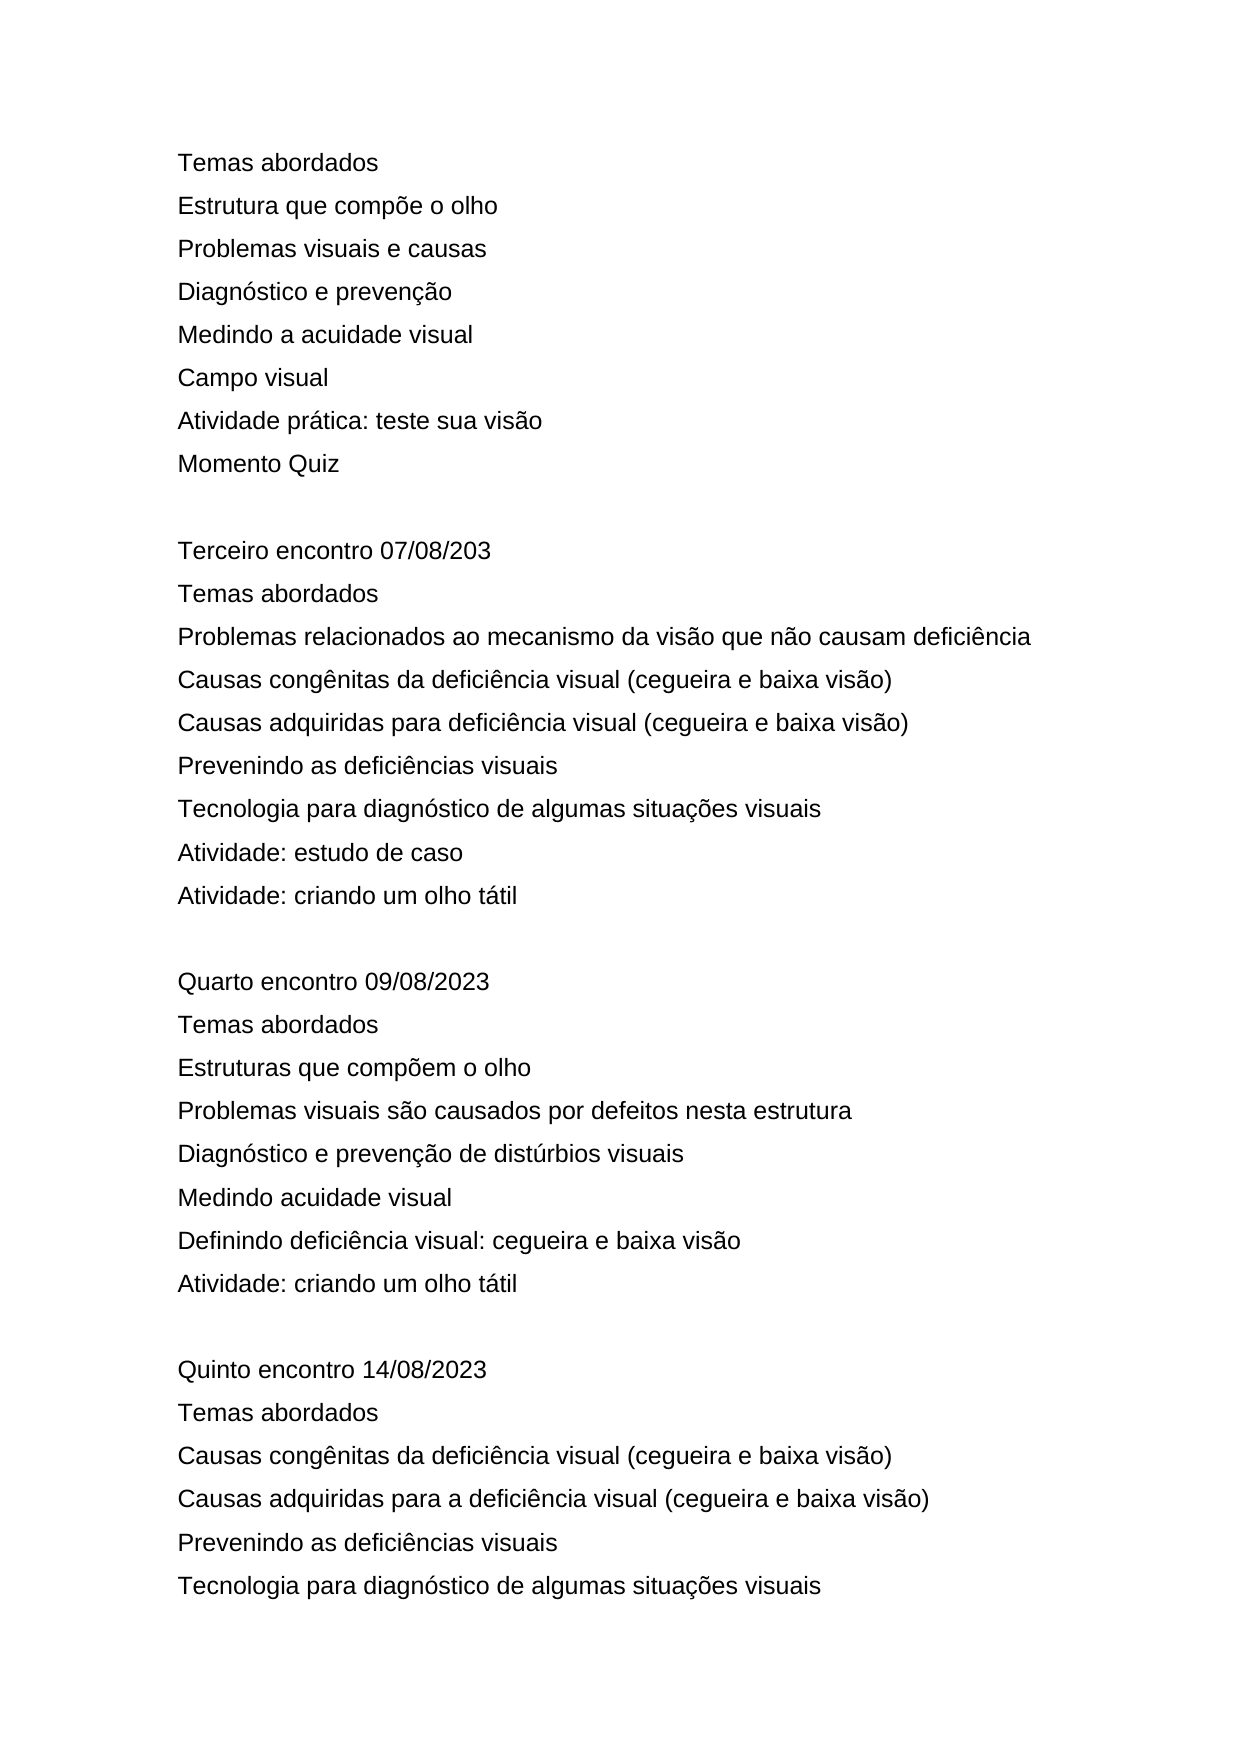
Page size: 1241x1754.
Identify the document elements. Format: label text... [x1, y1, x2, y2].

text Medindo a acuidade visual [177, 320, 1063, 349]
text Temas abordados [177, 1398, 1063, 1427]
text Problemas relacionados ao mecanismo da visão que não causam deficiência [177, 622, 1063, 651]
text Estruturas que compõem o olho [177, 1053, 1063, 1082]
text Causas congênitas da deficiência visual (cegueira e baixa visão) [177, 1441, 1063, 1470]
text Definindo deficiência visual: cegueira e baixa visão [177, 1226, 1063, 1254]
text Momento Quiz [177, 449, 1063, 478]
text Tecnologia para diagnóstico de algumas situações visuais [177, 1571, 1063, 1599]
text Prevenindo as deficiências visuais [177, 751, 1063, 780]
text Causas congênitas da deficiência visual (cegueira e baixa visão) [177, 665, 1063, 694]
text Atividade: estudo de caso [177, 838, 1063, 866]
text Causas adquiridas para deficiência visual (cegueira e baixa visão) [177, 708, 1063, 737]
text Atividade prática: teste sua visão [177, 406, 1063, 435]
text Temas abordados [177, 1010, 1063, 1039]
text Diagnóstico e prevenção de distúrbios visuais [177, 1139, 1063, 1168]
text Atividade: criando um olho tátil [177, 881, 1063, 909]
text Temas abordados [177, 148, 1063, 176]
text Terceiro encontro 07/08/203 [177, 536, 1063, 564]
text Quarto encontro 09/08/2023 [177, 967, 1063, 996]
text Estrutura que compõe o olho [177, 191, 1063, 219]
text Prevenindo as deficiências visuais [177, 1528, 1063, 1556]
text Campo visual [177, 363, 1063, 392]
text Problemas visuais e causas [177, 234, 1063, 263]
text Temas abordados [177, 579, 1063, 608]
text Problemas visuais são causados por defeitos nesta estrutura [177, 1096, 1063, 1125]
text Atividade: criando um olho tátil [177, 1269, 1063, 1298]
text Quinto encontro 14/08/2023 [177, 1355, 1063, 1384]
text Tecnologia para diagnóstico de algumas situações visuais [177, 794, 1063, 823]
text Diagnóstico e prevenção [177, 277, 1063, 306]
text Causas adquiridas para a deficiência visual (cegueira e baixa visão) [177, 1484, 1063, 1513]
text Medindo acuidade visual [177, 1183, 1063, 1211]
